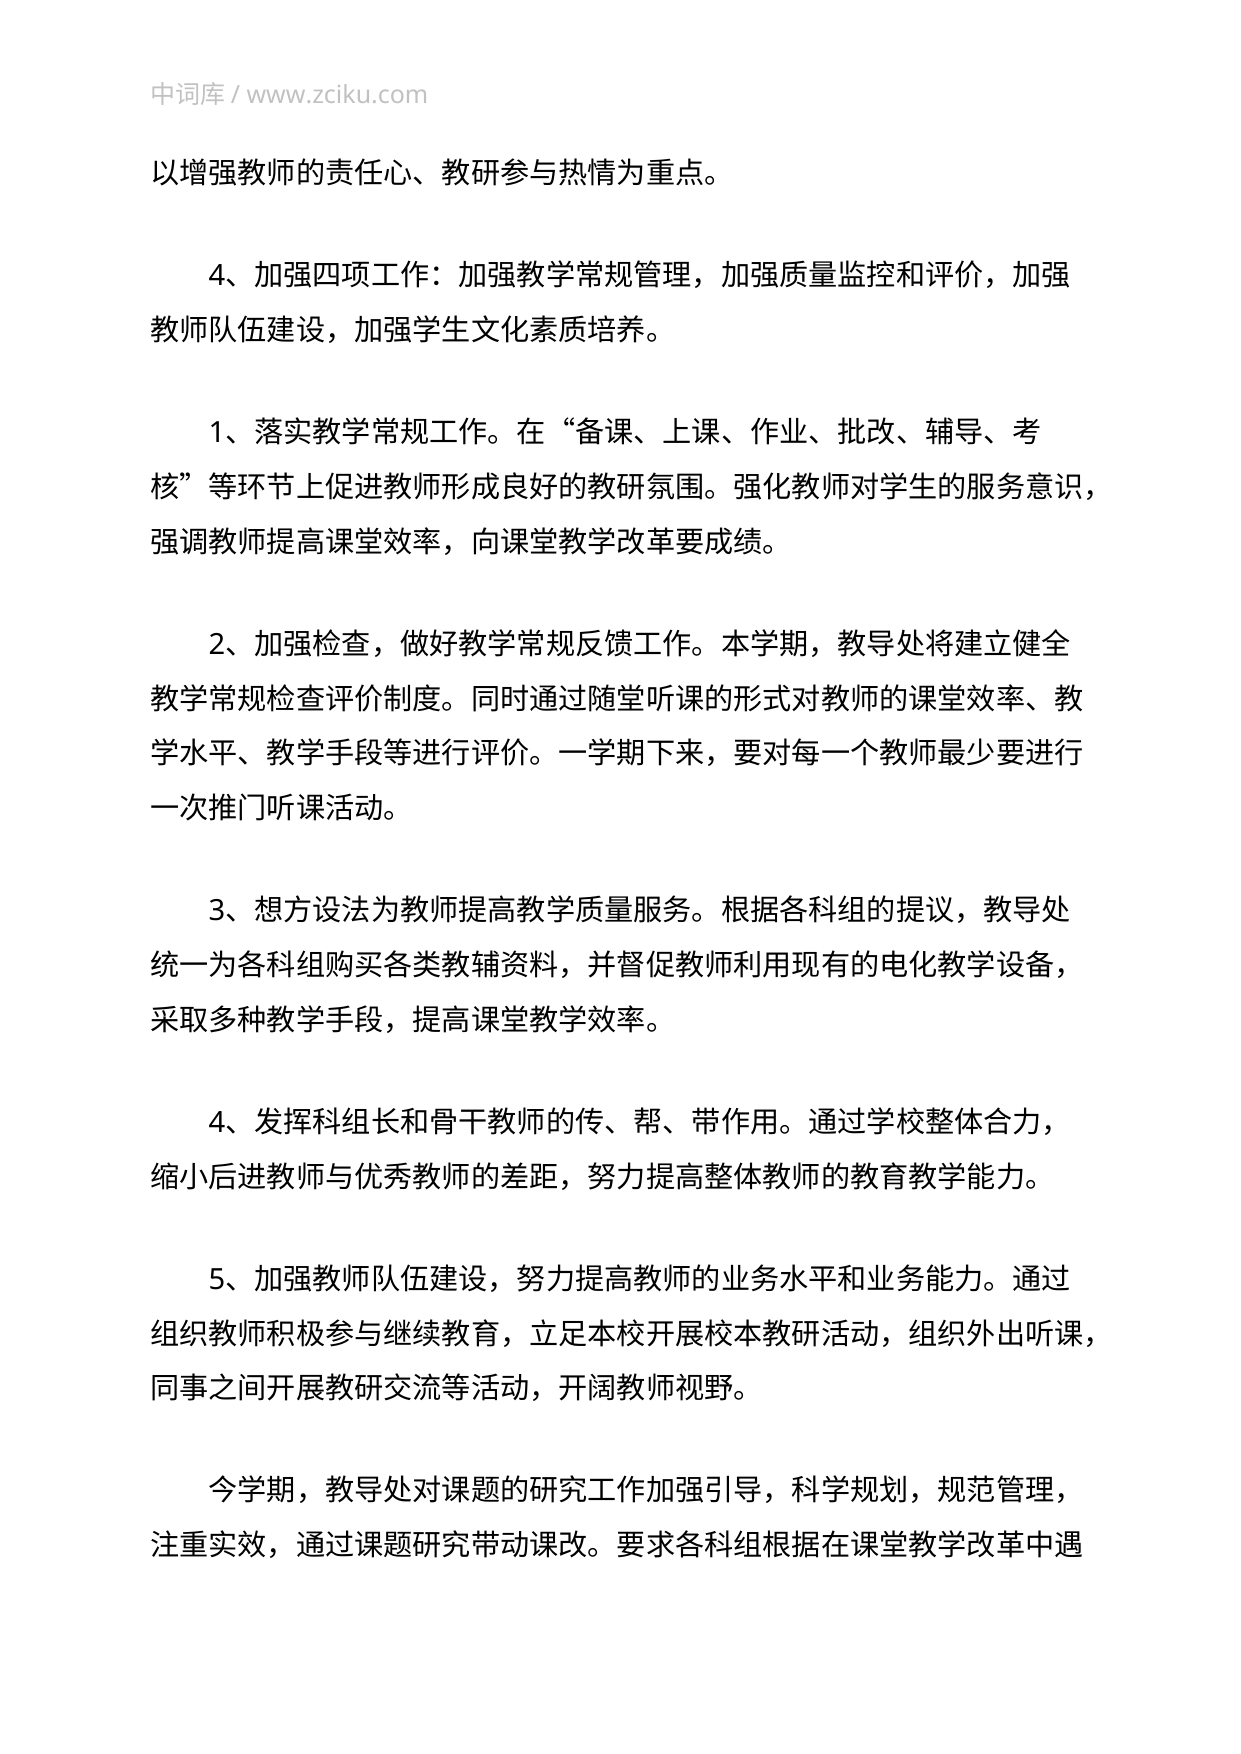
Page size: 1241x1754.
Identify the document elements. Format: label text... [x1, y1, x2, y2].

text 1、落实教学常规工作。在“备课、上课、作业、批改、辅导、考核”等环节上促进教师形成良好的教研氛围。强化教师对学生的服务意识，强调教师提高课堂效率，向课堂教学改革要成绩。 [150, 408, 1090, 561]
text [150, 150, 1090, 192]
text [150, 1467, 1090, 1564]
text 2、加强检查，做好教学常规反馈工作。本学期，教导处将建立健全教学常规检查评价制度。同时通过随堂听课的形式对教师的课堂效率、教学水平、教学手段等进行评价。一学期下来，要对每一个教师最少要进行一次推门听课活动。 [150, 620, 1090, 827]
text 3、想方设法为教师提高教学质量服务。根据各科组的提议，教导处统一为各科组购买各类教辅资料，并督促教师利用现有的电化教学设备，采取多种教学手段，提高课堂教学效率。 [150, 887, 1090, 1039]
text 5、加强教师队伍建设，努力提高教师的业务水平和业务能力。通过组织教师积极参与继续教育，立足本校开展校本教研活动，组织外出听课，同事之间开展教研交流等活动，开阔教师视野。 [150, 1255, 1090, 1407]
text 4、发挥科组长和骨干教师的传、帮、带作用。通过学校整体合力，缩小后进教师与优秀教师的差距，努力提高整体教师的教育教学能力。 [150, 1098, 1090, 1196]
text 4、加强四项工作：加强教学常规管理，加强质量监控和评价，加强教师队伍建设，加强学生文化素质培养。 [150, 252, 1090, 349]
